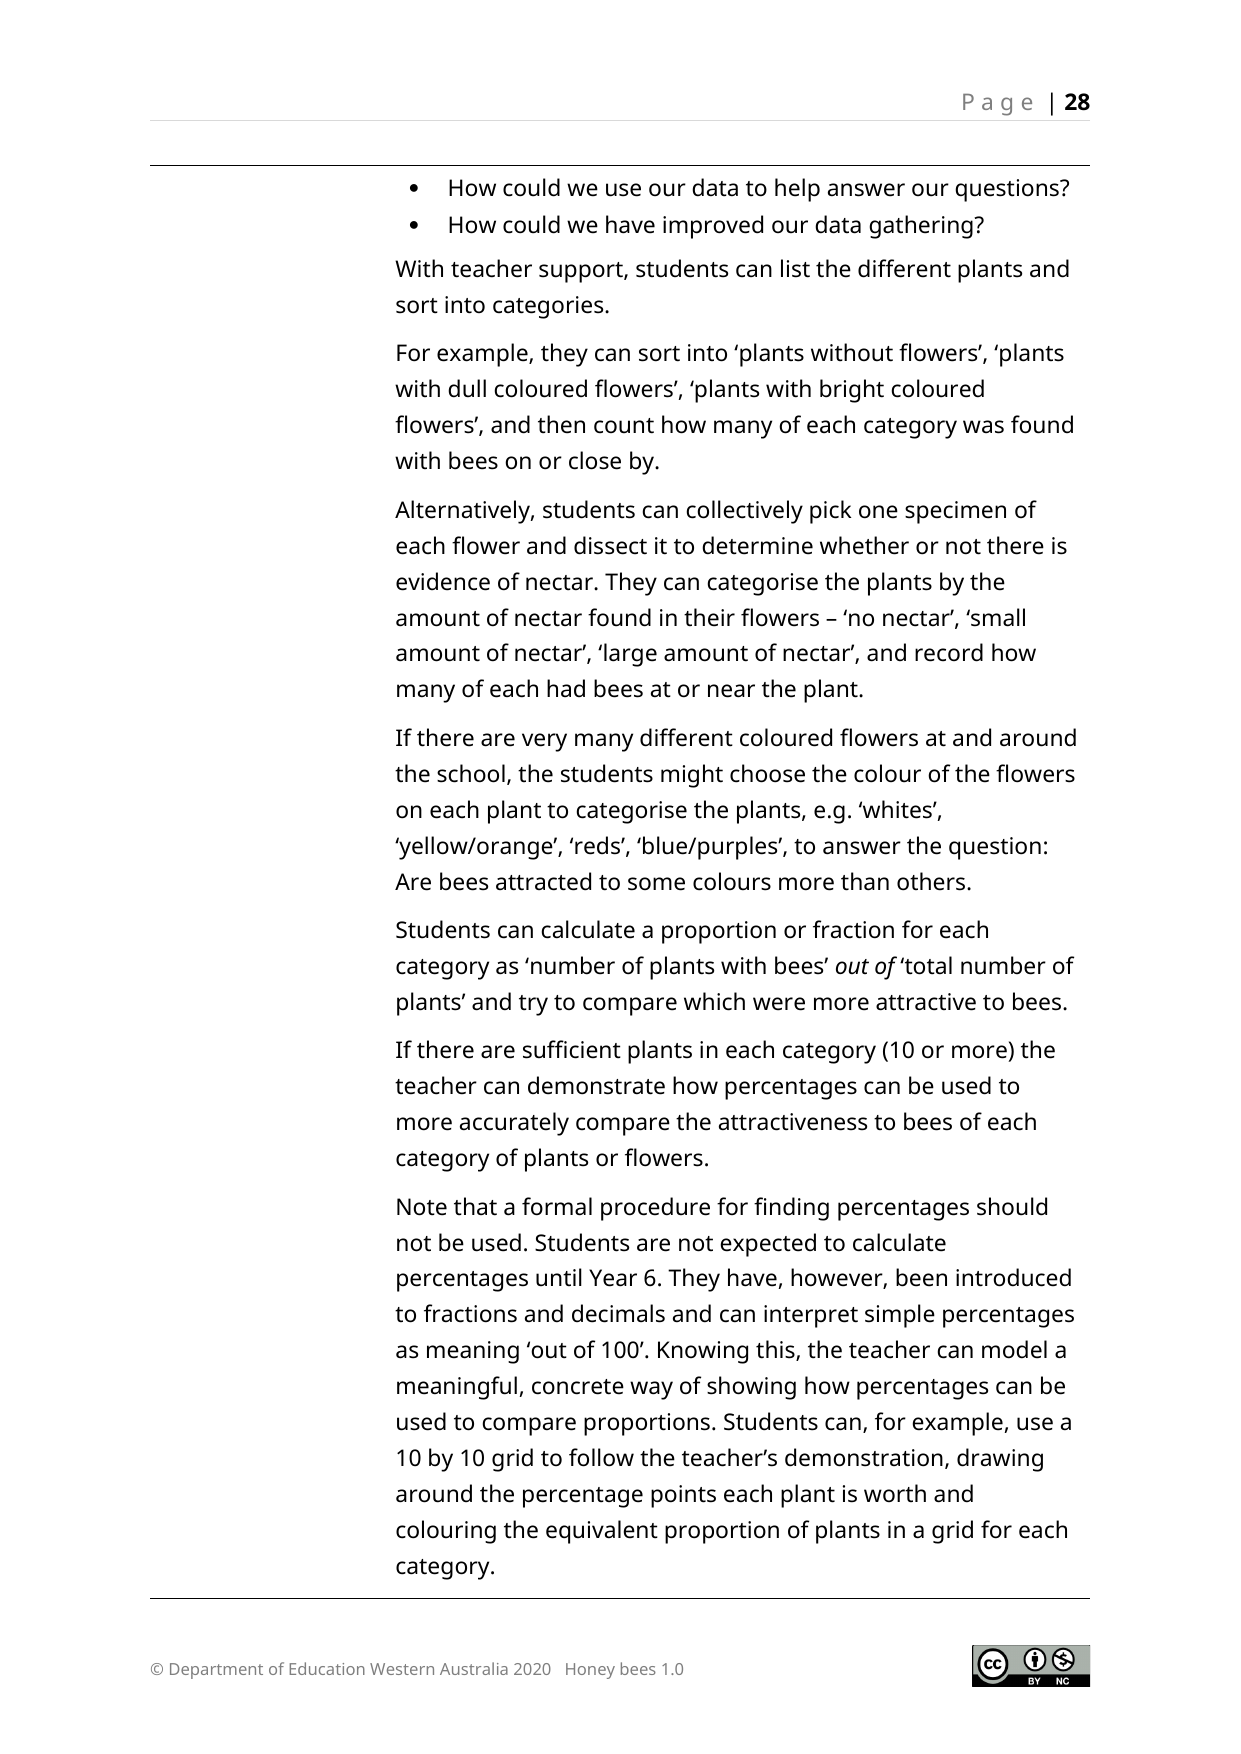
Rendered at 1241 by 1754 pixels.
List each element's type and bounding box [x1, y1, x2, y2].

picture [972, 1645, 1091, 1687]
table_cell [384, 166, 1090, 1597]
